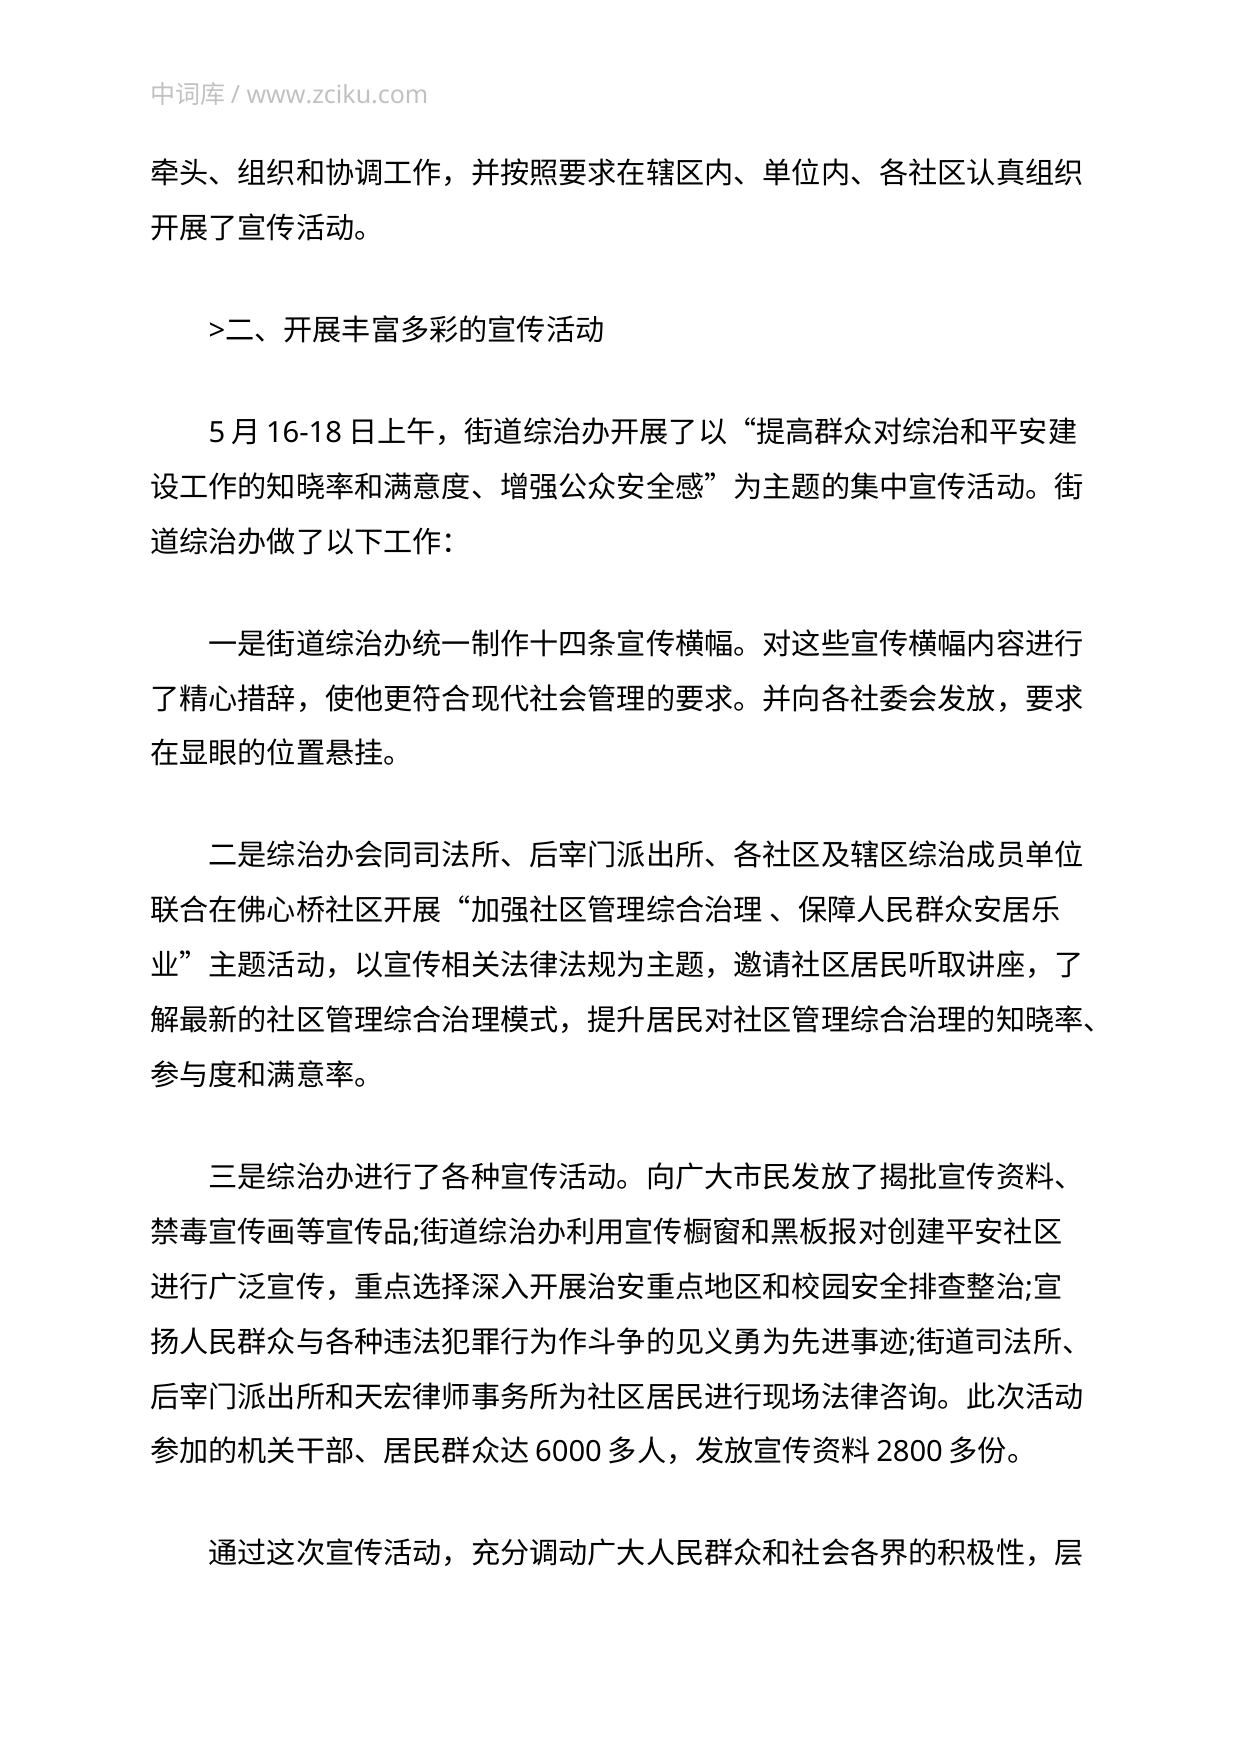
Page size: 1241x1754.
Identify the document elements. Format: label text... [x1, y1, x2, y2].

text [150, 150, 1090, 247]
text 一是街道综治办统一制作十四条宣传横幅。对这些宣传横幅内容进行了精心措辞，使他更符合现代社会管理的要求。并向各社委会发放，要求在显眼的位置悬挂。 [150, 620, 1090, 772]
text >二、开展丰富多彩的宣传活动 [150, 307, 1090, 349]
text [150, 1530, 1090, 1572]
text 二是综治办会同司法所、后宰门派出所、各社区及辖区综治成员单位联合在佛心桥社区开展“加强社区管理综合治理 、保障人民群众安居乐业”主题活动，以宣传相关法律法规为主题，邀请社区居民听取讲座，了解最新的社区管理综合治理模式，提升居民对社区管理综合治理的知晓率、参与度和满意率。 [150, 832, 1090, 1094]
text 5月16-18日上午，街道综治办开展了以“提高群众对综治和平安建设工作的知晓率和满意度、增强公众安全感”为主题的集中宣传活动。街道综治办做了以下工作： [150, 409, 1090, 561]
text 三是综治办进行了各种宣传活动。向广大市民发放了揭批宣传资料、禁毒宣传画等宣传品;街道综治办利用宣传橱窗和黑板报对创建平安社区进行广泛宣传，重点选择深入开展治安重点地区和校园安全排查整治;宣扬人民群众与各种违法犯罪行为作斗争的见义勇为先进事迹;街道司法所、后宰门派出所和天宏律师事务所为社区居民进行现场法律咨询。此次活动参加的机关干部、居民群众达6000多人，发放宣传资料2800多份。 [150, 1153, 1090, 1470]
